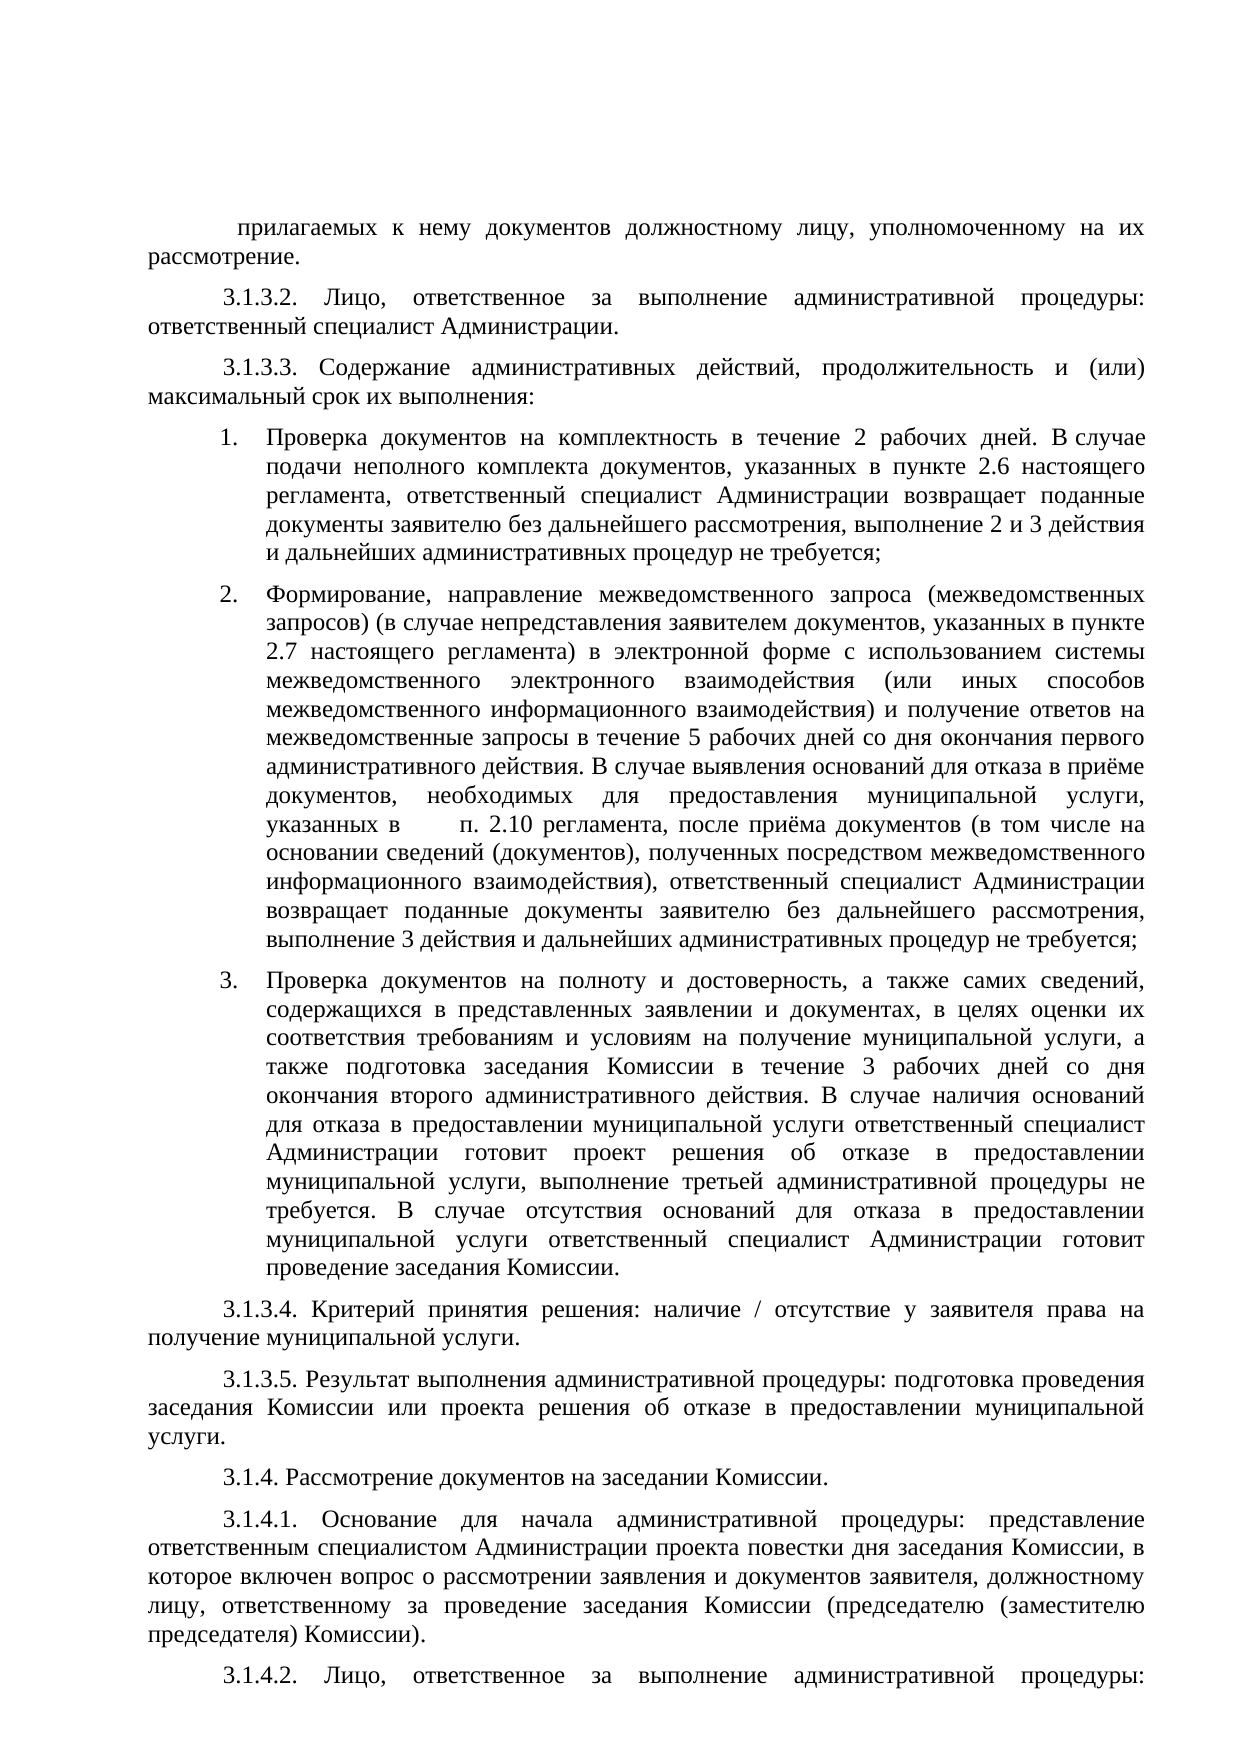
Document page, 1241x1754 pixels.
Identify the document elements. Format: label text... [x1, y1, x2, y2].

text 3.1.4.1. Основание для начала административной процедуры: представление ответственным специалистом Администрации проекта повестки дня заседания Комиссии, в которое включен вопрос о рассмотрении заявления и документов заявителя, должностному лицу, ответственному за проведение заседания Комиссии (председателю (заместителю председателя) Комиссии). [148, 1504, 1146, 1647]
text 3.1.4. Рассмотрение документов на заседании Комиссии. [148, 1462, 1146, 1491]
list Формирование, направление межведомственного запроса (межведомственных запросов) (в случае непредставления заявителем документов, указанных в пункте 2.7 настоящего регламента) в электронной форме с использованием системы межведомственного электронного взаимодействия (или иных способов межведомственного информационного взаимодействия) и получение ответов на межведомственные запросы в течение 5 рабочих дней со дня окончания первого административного действия. В случае выявления оснований для отказа в приёме документов, необходимых для предоставления муниципальной услуги, указанных в п. 2.10 регламента, после приёма документов (в том числе на основании сведений (документов), полученных посредством межведомственного информационного взаимодействия), ответственный специалист Администрации возвращает поданные документы заявителю без дальнейшего рассмотрения, выполнение 3 действия и дальнейших административных процедур не требуется; [219, 579, 1146, 952]
text 3.1.3.4. Критерий принятия решения: наличие / отсутствие у заявителя права на получение муниципальной услуги. [148, 1294, 1146, 1351]
text 3.1.3.2. Лицо, ответственное за выполнение административной процедуры: ответственный специалист Администрации. [148, 282, 1146, 340]
text 3.1.3.3. Содержание административных действий, продолжительность и (или) максимальный срок их выполнения: [148, 352, 1146, 410]
text 3.1.3.5. Результат выполнения административной процедуры: подготовка проведения заседания Комиссии или проекта решения об отказе в предоставлении муниципальной услуги. [148, 1364, 1146, 1450]
list Проверка документов на комплектность в течение 2 рабочих дней. В случае подачи неполного комплекта документов, указанных в пункте 2.6 настоящего регламента, ответственный специалист Администрации возвращает поданные документы заявителю без дальнейшего рассмотрения, выполнение 2 и 3 действия и дальнейших административных процедур не требуется; [219, 422, 1146, 566]
text прилагаемых к нему документов должностному лицу, уполномоченному на их рассмотрение. [148, 212, 1146, 270]
list Проверка документов на полноту и достоверность, а также самих сведений, содержащихся в представленных заявлении и документах, в целях оценки их соответствия требованиям и условиям на получение муниципальной услуги, а также подготовка заседания Комиссии в течение 3 рабочих дней со дня окончания второго административного действия. В случае наличия оснований для отказа в предоставлении муниципальной услуги ответственный специалист Администрации готовит проект решения об отказе в предоставлении муниципальной услуги, выполнение третьей административной процедуры не требуется. В случае отсутствия оснований для отказа в предоставлении муниципальной услуги ответственный специалист Администрации готовит проведение заседания Комиссии. [219, 965, 1146, 1281]
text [148, 1660, 1146, 1689]
